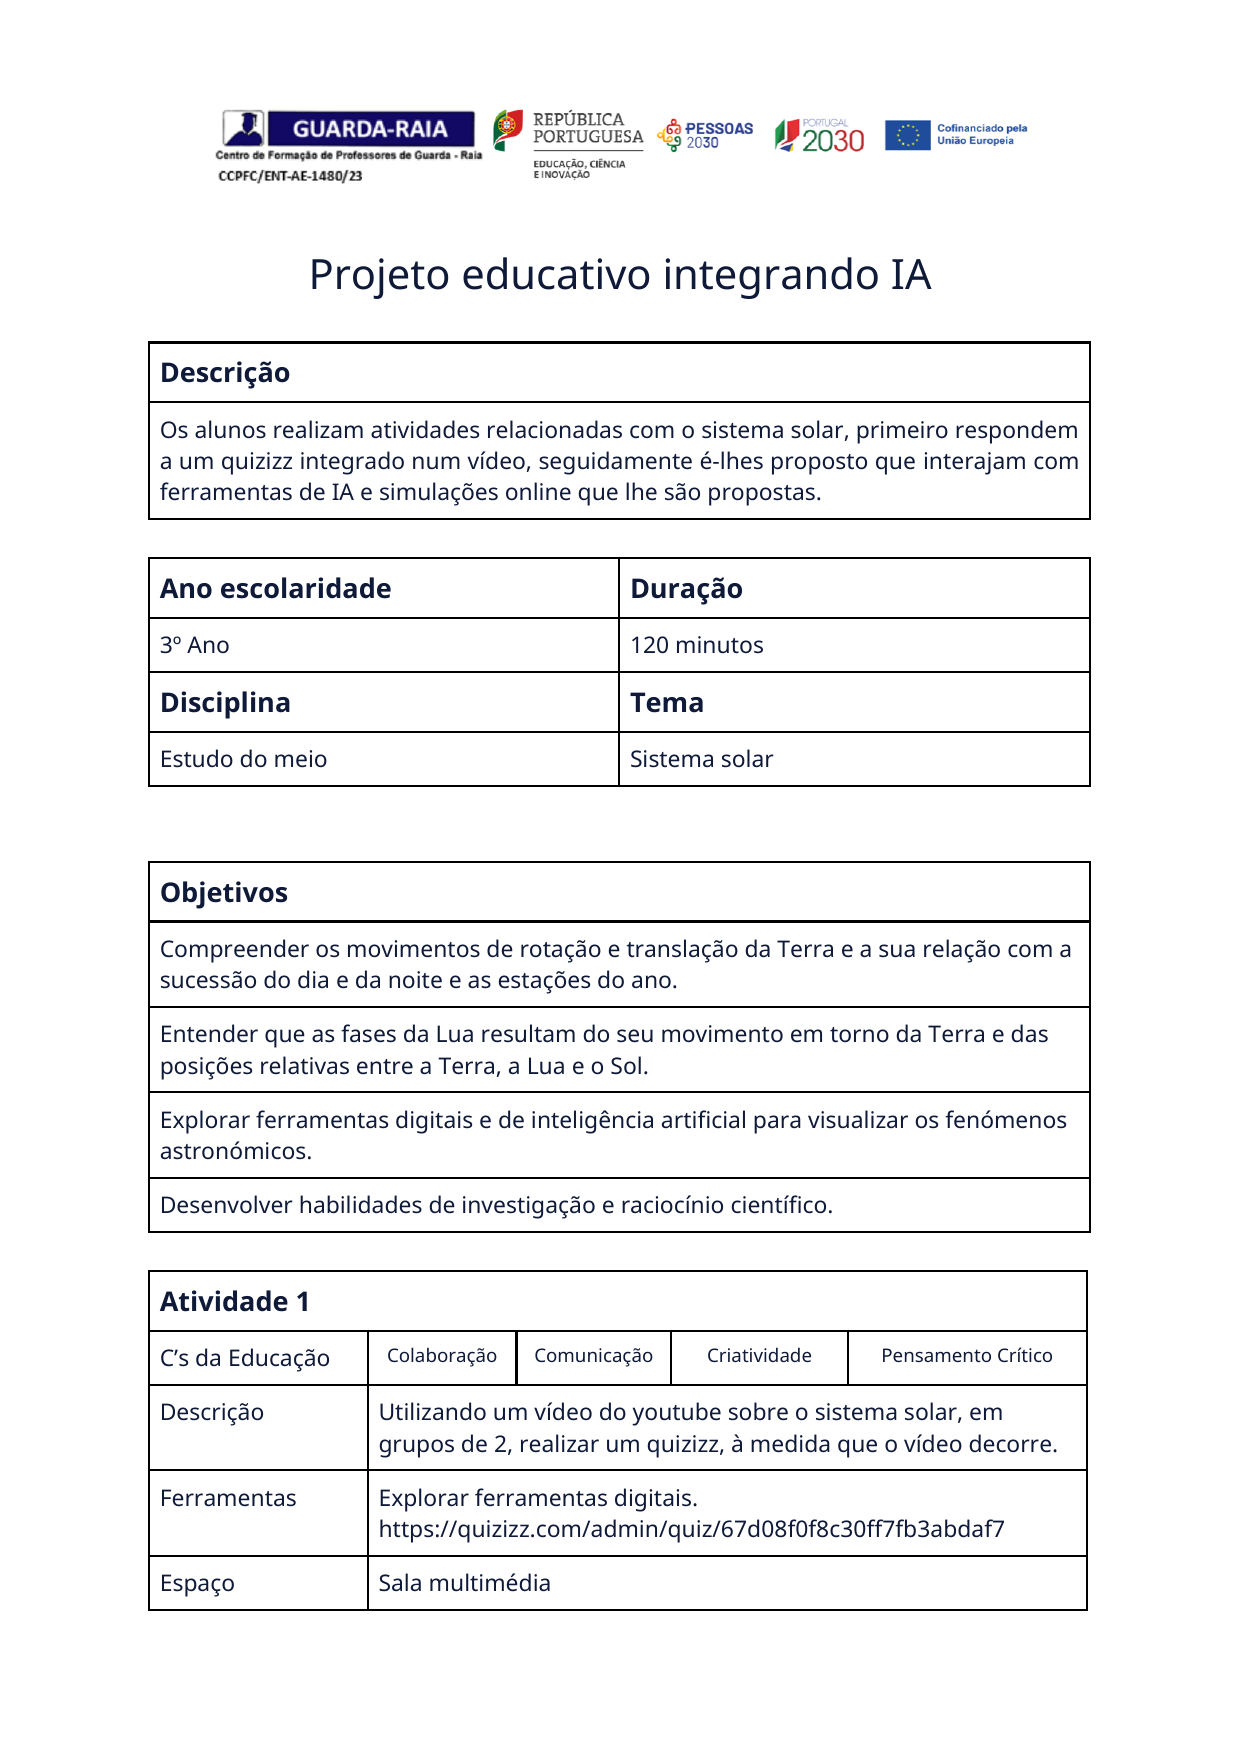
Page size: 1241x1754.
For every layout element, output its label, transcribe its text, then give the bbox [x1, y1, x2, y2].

table_cell Os alunos realizam atividades relacionadas com o sistema solar, primeiro respondem a um quizizz integrado num vídeo, seguidamente é-lhes proposto que interajam com ferramentas de IA e simulações online que lhe são propostas. [150, 403, 1089, 518]
table_cell Sala multimédia [369, 1557, 1086, 1609]
table_cell 3º Ano [150, 619, 618, 671]
table_cell Explorar ferramentas digitais. https://quizizz.com/admin/quiz/67d08f0f8c30ff7fb3abdaf7 [369, 1471, 1086, 1554]
table_cell Explorar ferramentas digitais e de inteligência artificial para visualizar os fenómenos astronómicos. [150, 1093, 1089, 1177]
table_cell Disciplina [150, 673, 618, 731]
table_cell Compreender os movimentos de rotação e translação da Terra e a sua relação com a sucessão do dia e da noite e as estações do ano. [150, 923, 1089, 1006]
table_header Duração [620, 559, 1089, 617]
table_cell Criatividade [672, 1332, 847, 1384]
table_header Descrição [150, 344, 1089, 401]
table_cell Entender que as fases da Lua resultam do seu movimento em torno da Terra e das posições relativas entre a Terra, a Lua e o Sol. [150, 1008, 1089, 1091]
table_cell Ferramentas [150, 1471, 367, 1554]
table_cell Espaço [150, 1557, 367, 1609]
picture [207, 103, 1033, 189]
table_cell Sistema solar [620, 733, 1089, 785]
table_header Objetivos [150, 863, 1089, 920]
table_header Atividade 1 [150, 1272, 1086, 1329]
table_cell Utilizando um vídeo do youtube sobre o sistema solar, em grupos de 2, realizar um quizizz, à medida que o vídeo decorre. [369, 1386, 1086, 1469]
table_cell Tema [620, 673, 1089, 731]
table_cell Colaboração [369, 1332, 515, 1384]
table_cell Pensamento Crítico [849, 1332, 1086, 1384]
table_cell 120 minutos [620, 619, 1089, 671]
table_cell Comunicação [518, 1332, 670, 1384]
table_cell Desenvolver habilidades de investigação e raciocínio científico. [150, 1179, 1089, 1231]
table_cell Estudo do meio [150, 733, 618, 785]
table_cell Descrição [150, 1386, 367, 1469]
table_header Ano escolaridade [150, 559, 618, 617]
text Projeto educativo integrando IA [150, 245, 1090, 302]
table_cell C’s da Educação [150, 1332, 367, 1384]
